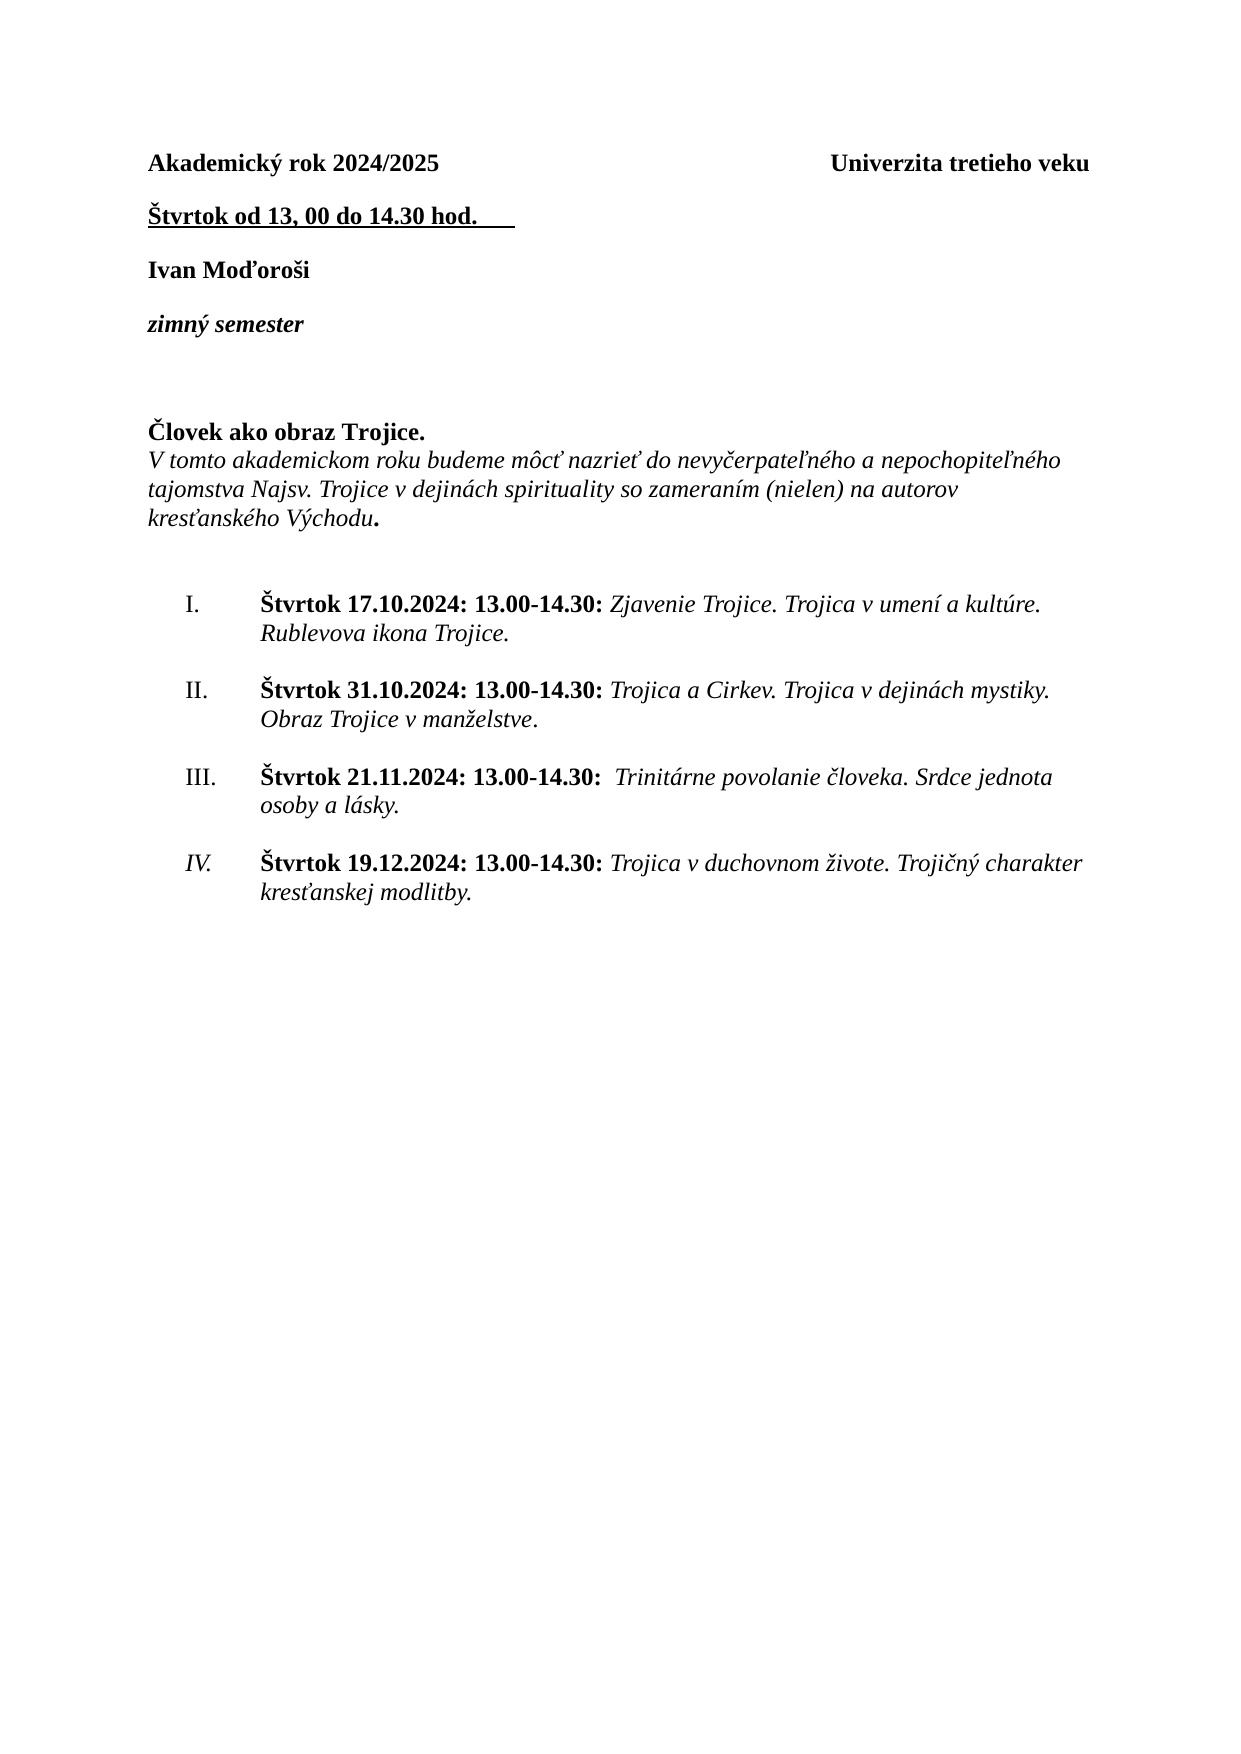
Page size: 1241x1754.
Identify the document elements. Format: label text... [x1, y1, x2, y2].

list Štvrtok 19.12.2024: 13.00-14.30: Trojica v duchovnom živote. Trojičný charakter kresťanskej modlitby. [185, 848, 1093, 906]
list Štvrtok 21.11.2024: 13.00-14.30: Trinitárne povolanie človeka. Srdce jednota osoby a lásky. [185, 762, 1093, 819]
text Človek ako obraz Trojice. [148, 417, 1093, 446]
list Štvrtok 31.10.2024: 13.00-14.30: Trojica a Cirkev. Trojica v dejinách mystiky. Obraz Trojice v manželstve. [185, 676, 1093, 733]
text Ivan Moďoroši [148, 255, 1093, 284]
text V tomto akademickom roku budeme môcť nazrieť do nevyčerpateľného a nepochopiteľného tajomstva Najsv. Trojice v dejinách spirituality so zameraním (nielen) na autorov kresťanského Východu. [148, 446, 1093, 532]
text Akademický rok 2024/2025 Univerzita tretieho veku [148, 148, 1093, 176]
text zimný semester [148, 309, 1093, 338]
list Štvrtok 17.10.2024: 13.00-14.30: Zjavenie Trojice. Trojica v umení a kultúre. Rublevova ikona Trojice. [185, 589, 1093, 647]
text Štvrtok od 13, 00 do 14.30 hod. [148, 201, 1093, 230]
